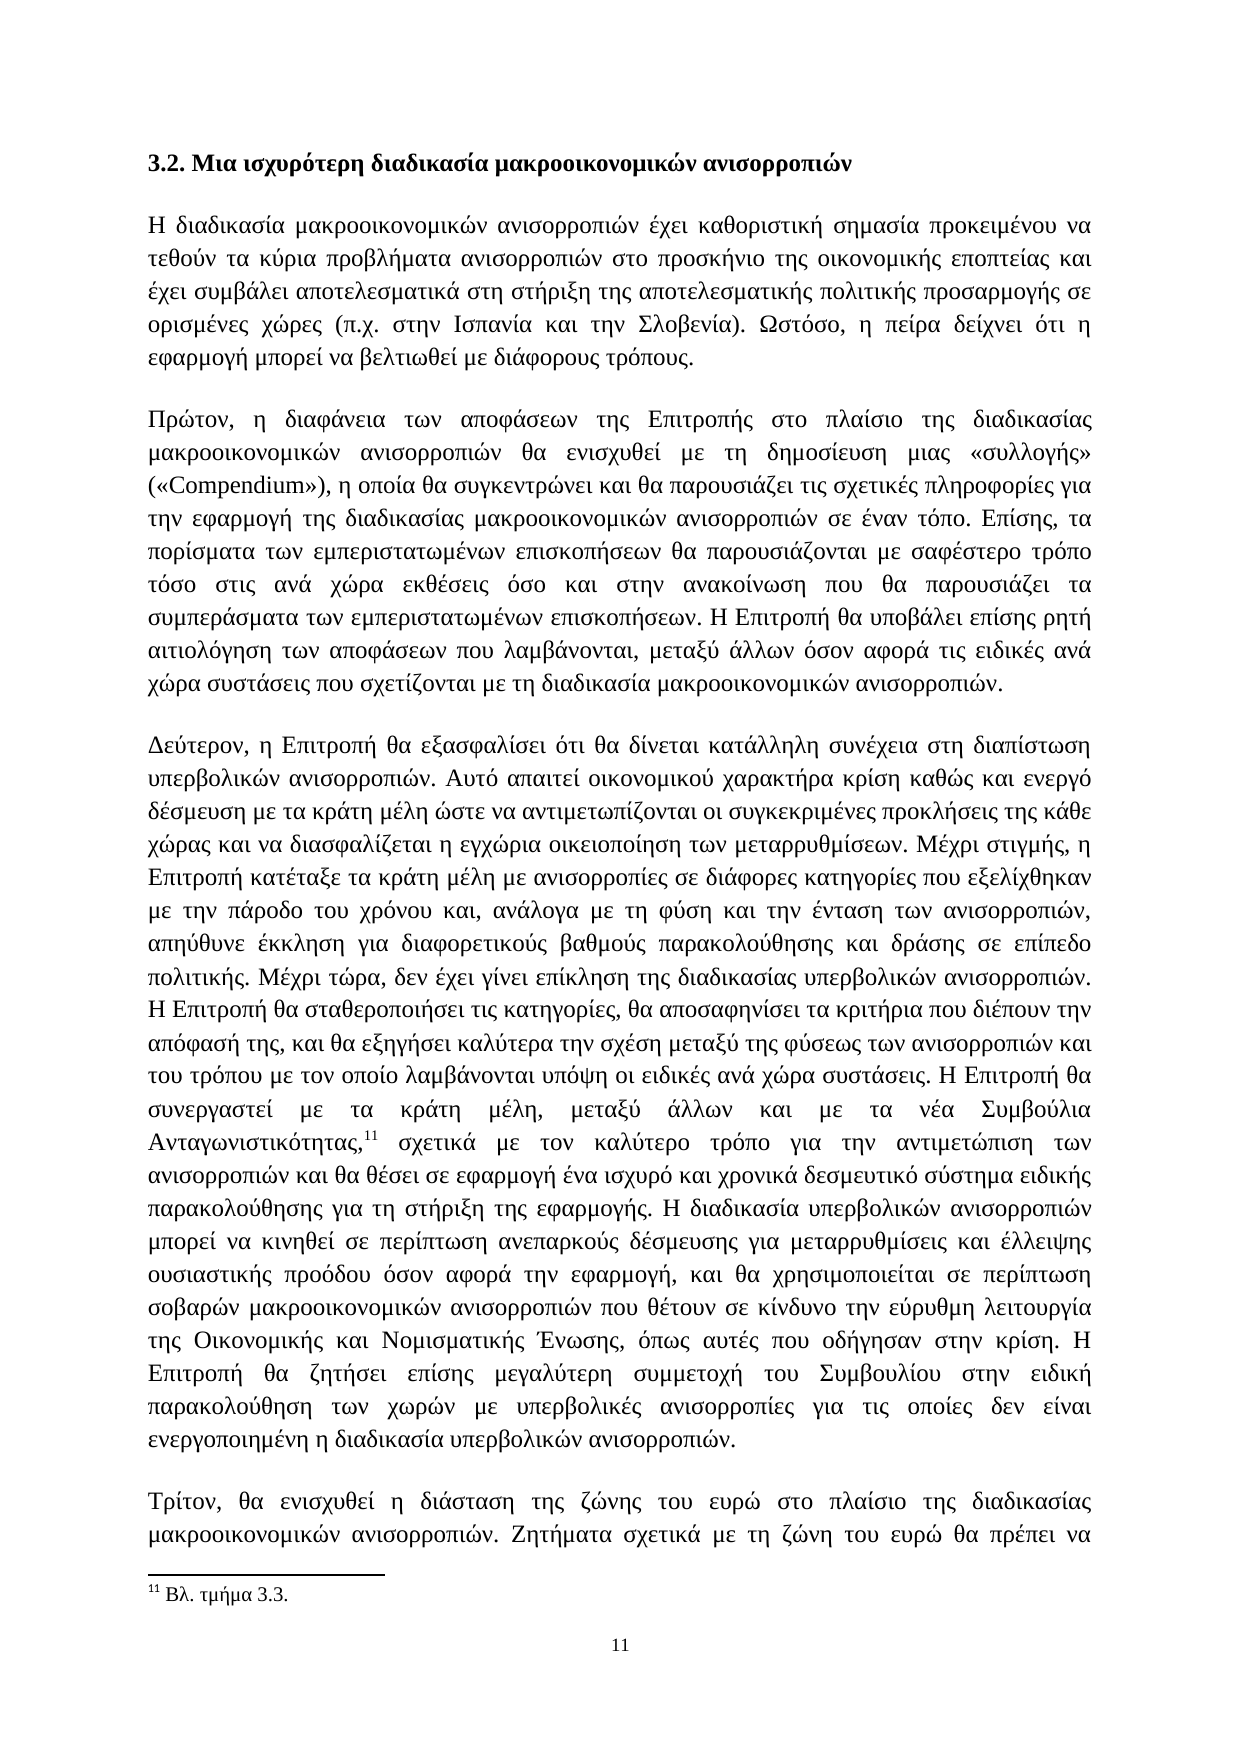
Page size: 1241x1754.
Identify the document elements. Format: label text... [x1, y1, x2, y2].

text Πρώτον, η διαφάνεια των αποφάσεων της Επιτροπής στο πλαίσιο της διαδικασίας μακροοικονομικών ανισορροπιών θα ενισχυθεί με τη δημοσίευση μιας «συλλογής» («Compendium»), η οποία θα συγκεντρώνει και θα παρουσιάζει τις σχετικές πληροφορίες για την εφαρμογή της διαδικασίας μακροοικονομικών ανισορροπιών σε έναν τόπο. Επίσης, τα πορίσματα των εμπεριστατωμένων επισκοπήσεων θα παρουσιάζονται με σαφέστερο τρόπο τόσο στις ανά χώρα εκθέσεις όσο και στην ανακοίνωση που θα παρουσιάζει τα συμπεράσματα των εμπεριστατωμένων επισκοπήσεων. Η Επιτροπή θα υποβάλει επίσης ρητή αιτιολόγηση των αποφάσεων που λαμβάνονται, μεταξύ άλλων όσον αφορά τις ειδικές ανά χώρα συστάσεις που σχετίζονται με τη διαδικασία μακροοικονομικών ανισορροπιών. [148, 404, 1093, 697]
text Δεύτερον, η Επιτροπή θα εξασφαλίσει ότι θα δίνεται κατάλληλη συνέχεια στη διαπίστωση υπερβολικών ανισορροπιών. Αυτό απαιτεί οικονομικού χαρακτήρα κρίση καθώς και ενεργό δέσμευση με τα κράτη μέλη ώστε να αντιμετωπίζονται οι συγκεκριμένες προκλήσεις της κάθε χώρας και να διασφαλίζεται η εγχώρια οικειοποίηση των μεταρρυθμίσεων. Μέχρι στιγμής, η Επιτροπή κατέταξε τα κράτη μέλη με ανισορροπίες σε διάφορες κατηγορίες που εξελίχθηκαν με την πάροδο του χρόνου και, ανάλογα με τη φύση και την ένταση των ανισορροπιών, απηύθυνε έκκληση για διαφορετικούς βαθμούς παρακολούθησης και δράσης σε επίπεδο πολιτικής. Μέχρι τώρα, δεν έχει γίνει επίκληση της διαδικασίας υπερβολικών ανισορροπιών. Η Επιτροπή θα σταθεροποιήσει τις κατηγορίες, θα αποσαφηνίσει τα κριτήρια που διέπουν την απόφασή της, και θα εξηγήσει καλύτερα την σχέση μεταξύ της φύσεως των ανισορροπιών και του τρόπου με τον οποίο λαμβάνονται υπόψη οι ειδικές ανά χώρα συστάσεις. Η Επιτροπή θα συνεργαστεί με τα κράτη μέλη, μεταξύ άλλων και με τα νέα Συμβούλια Ανταγωνιστικότητας, σχετικά με τον καλύτερο τρόπο για την αντιμετώπιση των ανισορροπιών και θα θέσει σε εφαρμογή ένα ισχυρό και χρονικά δεσμευτικό σύστημα ειδικής παρακολούθησης για τη στήριξη της εφαρμογής. Η διαδικασία υπερβολικών ανισορροπιών μπορεί να κινηθεί σε περίπτωση ανεπαρκούς δέσμευσης για μεταρρυθμίσεις και έλλειψης ουσιαστικής προόδου όσον αφορά την εφαρμογή, και θα χρησιμοποιείται σε περίπτωση σοβαρών μακροοικονομικών ανισορροπιών που θέτουν σε κίνδυνο την εύρυθμη λειτουργία της Οικονομικής και Νομισματικής Ένωσης, όπως αυτές που οδήγησαν στην κρίση. Η Επιτροπή θα ζητήσει επίσης μεγαλύτερη συμμετοχή του Συμβουλίου στην ειδική παρακολούθηση των χωρών με υπερβολικές ανισορροπίες για τις οποίες δεν είναι ενεργοποιημένη η διαδικασία υπερβολικών ανισορροπιών. [148, 730, 1093, 1453]
text Η διαδικασία μακροοικονομικών ανισορροπιών έχει καθοριστική σημασία προκειμένου να τεθούν τα κύρια προβλήματα ανισορροπιών στο προσκήνιο της οικονομικής εποπτείας και έχει συμβάλει αποτελεσματικά στη στήριξη της αποτελεσματικής πολιτικής προσαρμογής σε ορισμένες χώρες (π.χ. στην Ισπανία και την Σλοβενία). Ωστόσο, η πείρα δείχνει ότι η εφαρμογή μπορεί να βελτιωθεί με διάφορους τρόπους. [148, 210, 1093, 371]
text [148, 1486, 1093, 1548]
subtitle Μια ισχυρότερη διαδικασία μακροοικονομικών ανισορροπιών [148, 148, 1093, 176]
